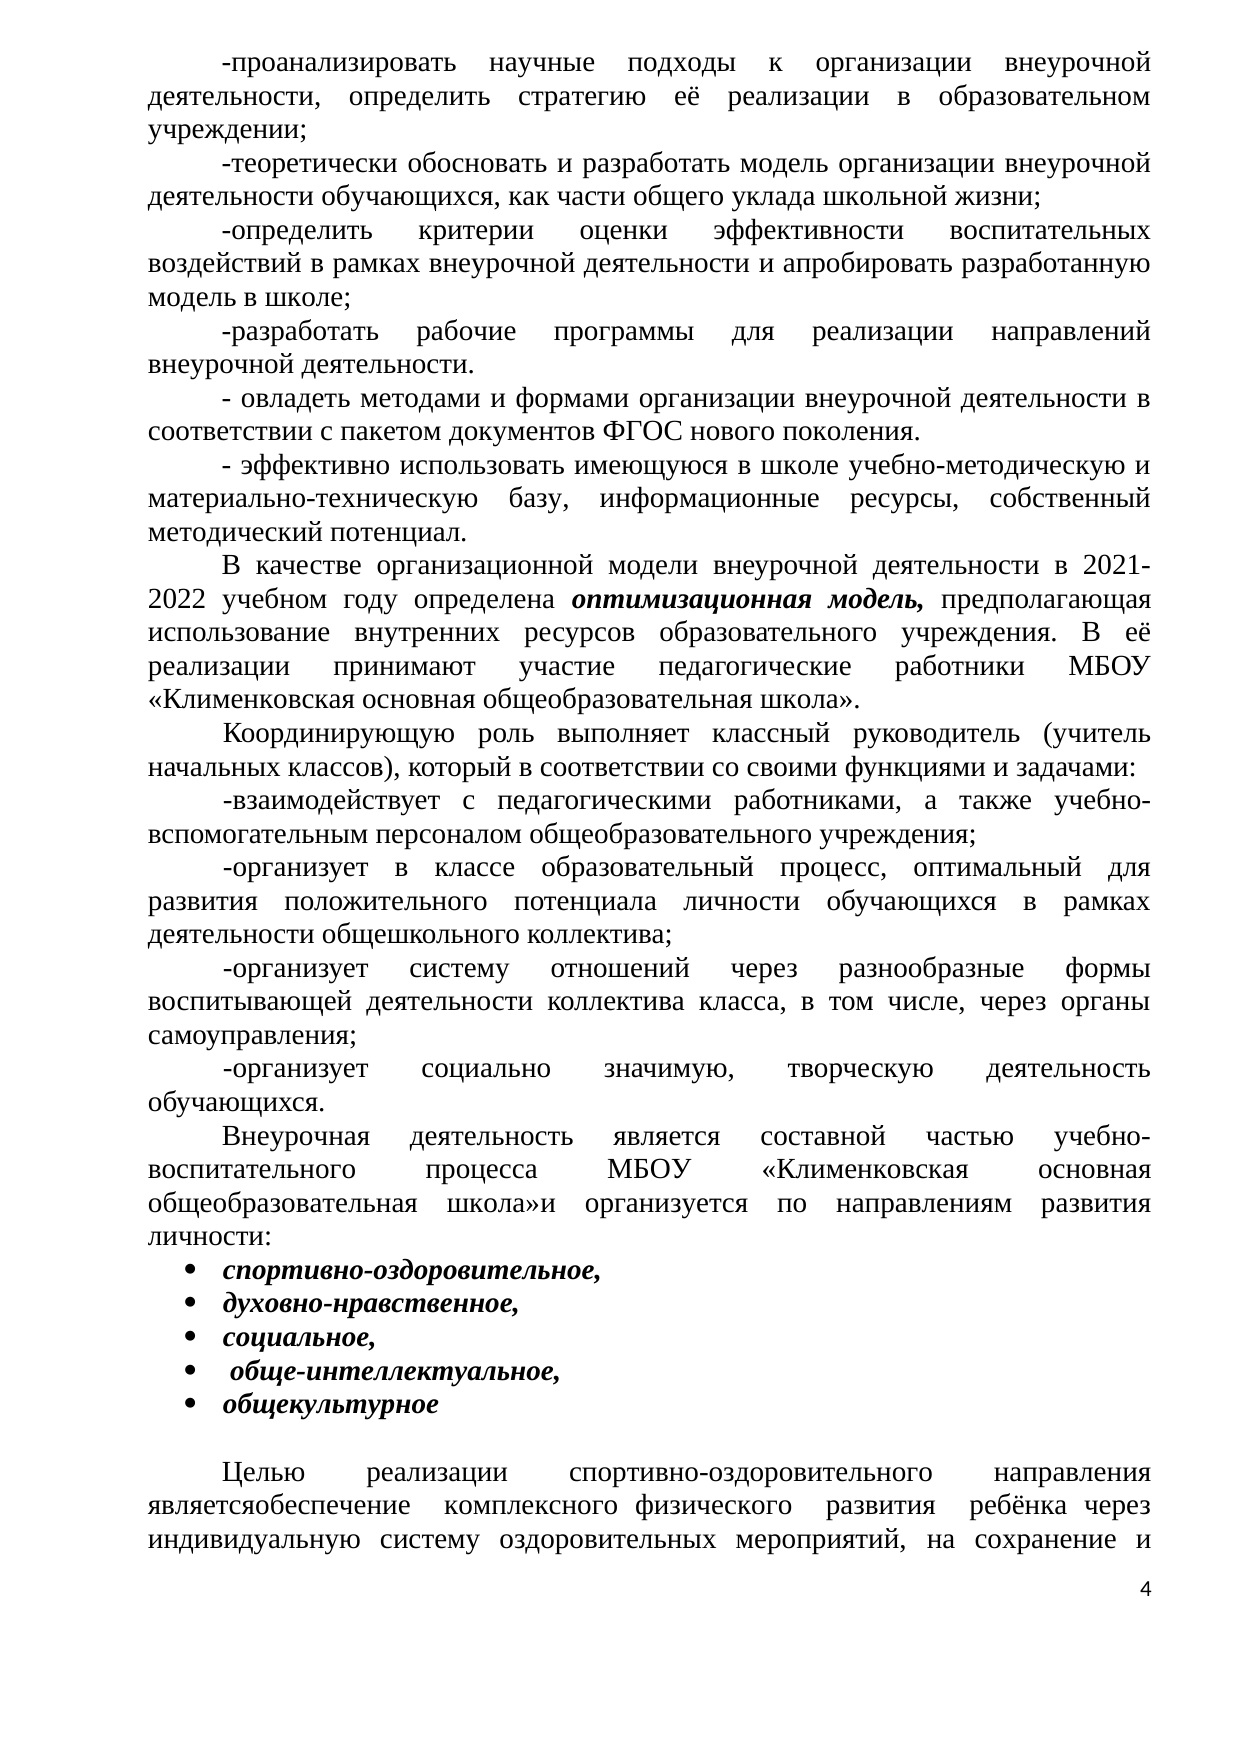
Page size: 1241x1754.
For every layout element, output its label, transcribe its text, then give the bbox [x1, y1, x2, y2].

text - эффективно использовать имеющуюся в школе учебно-методическую и материально-техническую базу, информационные ресурсы, собственный методический потенциал. [148, 447, 1152, 547]
text -проанализировать научные подходы к организации внеурочной деятельности, определить стратегию её реализации в образовательном учреждении; [148, 44, 1152, 145]
list общекультурное [185, 1386, 1152, 1420]
text -взаимодействует с педагогическими работниками, а также учебно-вспомогательным персоналом общеобразовательного учреждения; [148, 782, 1152, 849]
text Координирующую роль выполняет классный руководитель (учитель начальных классов), который в соответствии со своими функциями и задачами: [148, 715, 1152, 782]
list спортивно-оздоровительное, [185, 1252, 1152, 1286]
text -организует социально значимую, творческую деятельность обучающихся. [148, 1051, 1152, 1118]
text - овладеть методами и формами организации внеурочной деятельности в соответствии с пакетом документов ФГОС нового поколения. [148, 380, 1152, 447]
text -организует в классе образовательный процесс, оптимальный для развития положительного потенциала личности обучающихся в рамках деятельности общешкольного коллектива; [148, 849, 1152, 950]
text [148, 1454, 1152, 1554]
list обще-интеллектуальное, [185, 1353, 1152, 1386]
text -разработать рабочие программы для реализации направлений внеурочной деятельности. [148, 313, 1152, 380]
list духовно-нравственное, [185, 1286, 1152, 1319]
text -теоретически обосновать и разработать модель организации внеурочной деятельности обучающихся, как части общего уклада школьной жизни; [148, 145, 1152, 212]
text В качестве организационной модели внеурочной деятельности в 2021-2022 учебном году определена оптимизационная модель, предполагающая использование внутренних ресурсов образовательного учреждения. В её реализации принимают участие педагогические работники МБОУ «Клименковская основная общеобразовательная школа». [148, 547, 1152, 715]
text -определить критерии оценки эффективности воспитательных воздействий в рамках внеурочной деятельности и апробировать разработанную модель в школе; [148, 212, 1152, 313]
text -организует систему отношений через разнообразные формы воспитывающей деятельности коллектива класса, в том числе, через органы самоуправления; [148, 950, 1152, 1051]
text Внеурочная деятельность является составной частью учебно-воспитательного процесса МБОУ «Клименковская основная общеобразовательная школа»и организуется по направлениям развития личности: [148, 1118, 1152, 1252]
list социальное, [185, 1319, 1152, 1353]
